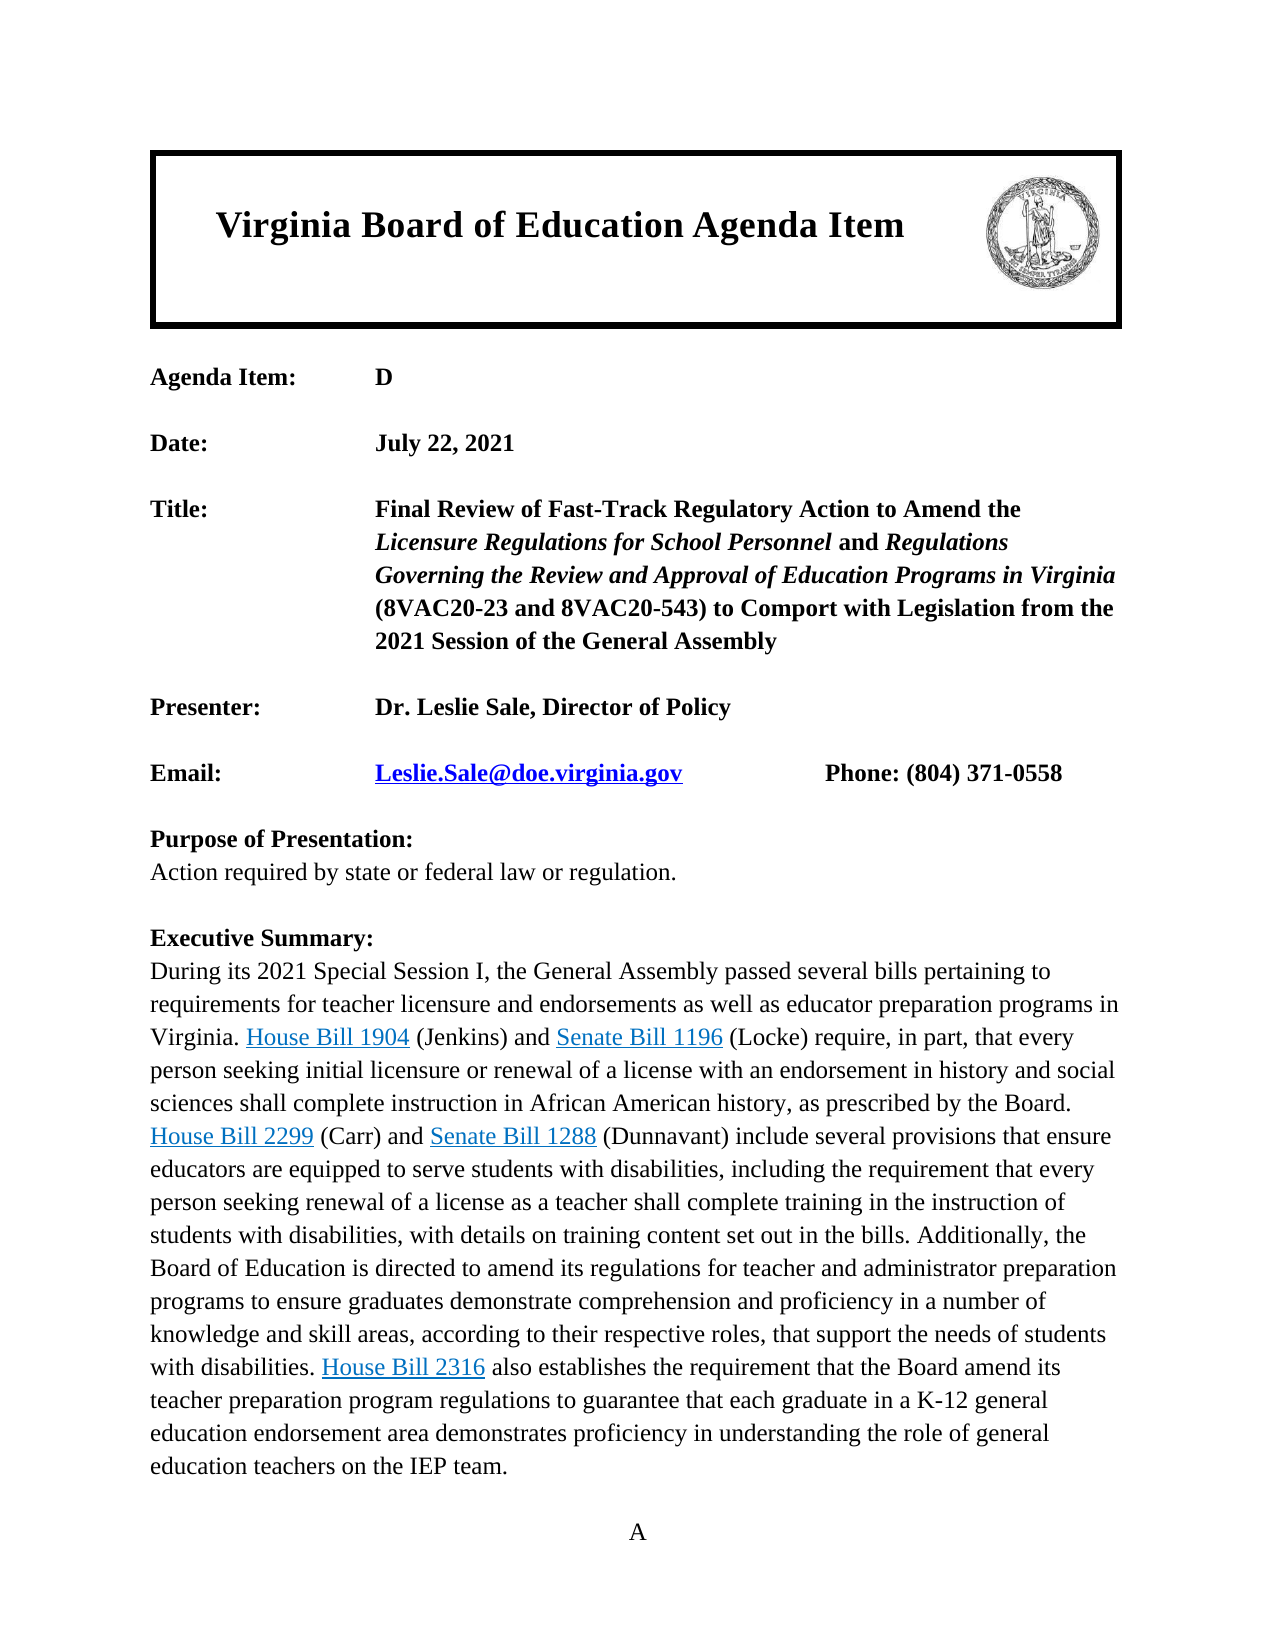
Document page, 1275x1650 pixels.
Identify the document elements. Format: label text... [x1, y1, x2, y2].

subtitle Title: Final Review of Fast-Track Regulatory Action to Amend the Licensure Regulations for School Personnel and Regulations Governing the Review and Approval of Education Programs in Virginia (8VAC20-23 and 8VAC20-543) to Comport with Legislation from the 2021 Session of the General Assembly [150, 494, 1125, 687]
subtitle Presenter: Dr. Leslie Sale, Director of Policy [150, 692, 1125, 753]
subtitle Date: July 22, 2021 [150, 428, 1125, 489]
table_header [968, 156, 1116, 322]
table_header Virginia Board of Education Agenda Item [156, 156, 968, 322]
subtitle Email: Leslie.Sale@doe.virginia.gov Phone: (804) 371-0558 [150, 758, 1125, 787]
picture [986, 175, 1101, 291]
subtitle Agenda Item: D [150, 328, 1125, 423]
subtitle Purpose of Presentation: [150, 824, 1125, 853]
text Action required by state or federal law or regulation. [150, 857, 1125, 886]
text Executive Summary: During its 2021 Special Session I, the General Assembly passed several bills pertaining to requirements for teacher licensure and endorsements as well as educator preparation programs in Virginia. House Bill 1904 (Jenkins) and Senate Bill 1196 (Locke) require, in part, that every person seeking initial licensure or renewal of a license with an endorsement in history and social sciences shall complete instruction in African American history, as prescribed by the Board. House Bill 2299 (Carr) and Senate Bill 1288 (Dunnavant) include several provisions that ensure educators are equipped to serve students with disabilities, including the requirement that every person seeking renewal of a license as a teacher shall complete training in the instruction of students with disabilities, with details on training content set out in the bills. Additionally, the Board of Education is directed to amend its regulations for teacher and administrator preparation programs to ensure graduates demonstrate comprehension and proficiency in a number of knowledge and skill areas, according to their respective roles, that support the needs of students with disabilities. House Bill 2316 also establishes the requirement that the Board amend its teacher preparation program regulations to guarantee that each graduate in a K-12 general education endorsement area demonstrates proficiency in understanding the role of general education teachers on the IEP team. [150, 923, 1125, 1480]
